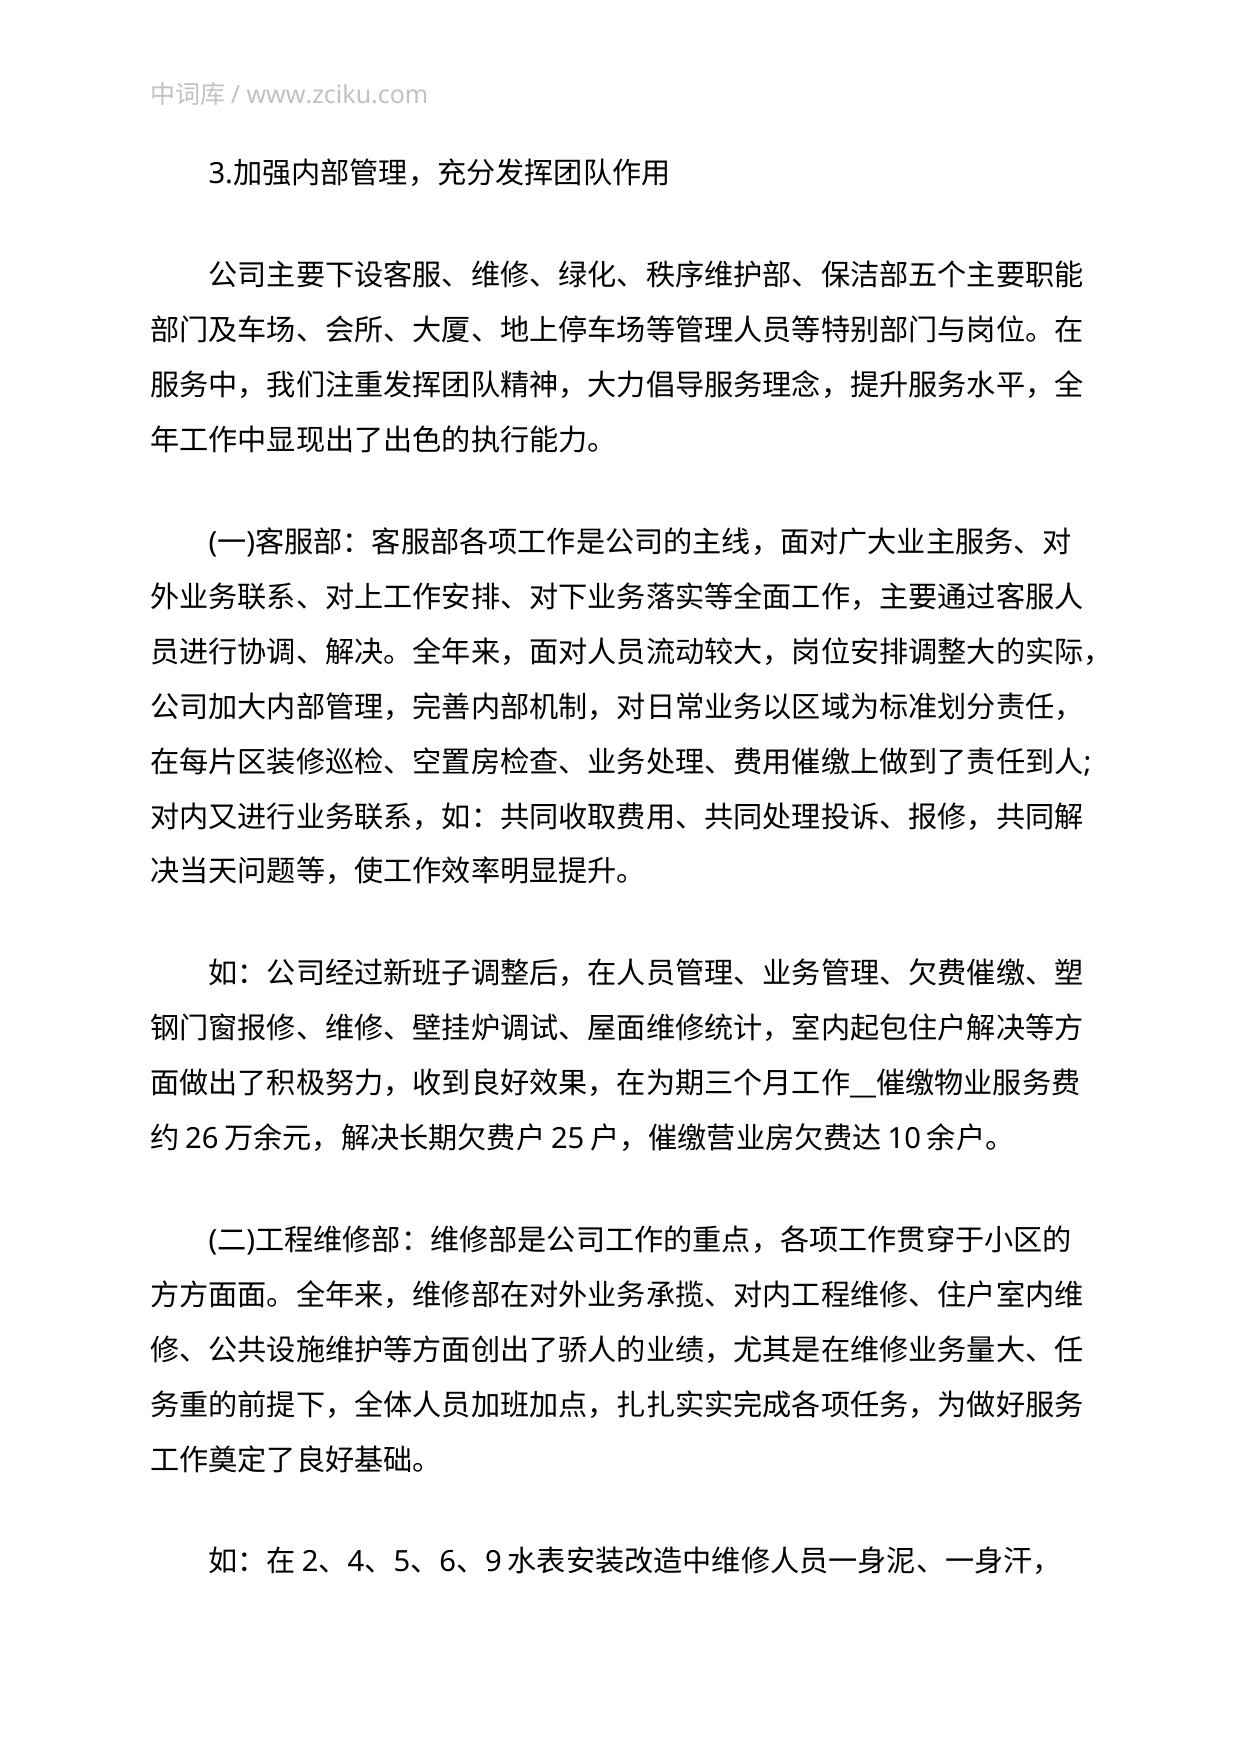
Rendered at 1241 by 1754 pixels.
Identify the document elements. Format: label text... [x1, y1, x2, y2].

text 公司主要下设客服、维修、绿化、秩序维护部、保洁部五个主要职能部门及车场、会所、大厦、地上停车场等管理人员等特别部门与岗位。在服务中，我们注重发挥团队精神，大力倡导服务理念，提升服务水平，全年工作中显现出了出色的执行能力。 [150, 252, 1090, 459]
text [150, 1538, 1090, 1580]
text (一)客服部：客服部各项工作是公司的主线，面对广大业主服务、对外业务联系、对上工作安排、对下业务落实等全面工作，主要通过客服人员进行协调、解决。全年来，面对人员流动较大，岗位安排调整大的实际，公司加大内部管理，完善内部机制，对日常业务以区域为标准划分责任，在每片区装修巡检、空置房检查、业务处理、费用催缴上做到了责任到人;对内又进行业务联系，如：共同收取费用、共同处理投诉、报修，共同解决当天问题等，使工作效率明显提升。 [150, 518, 1090, 890]
text (二)工程维修部：维修部是公司工作的重点，各项工作贯穿于小区的方方面面。全年来，维修部在对外业务承揽、对内工程维修、住户室内维修、公共设施维护等方面创出了骄人的业绩，尤其是在维修业务量大、任务重的前提下，全体人员加班加点，扎扎实实完成各项任务，为做好服务工作奠定了良好基础。 [150, 1217, 1090, 1478]
text 3.加强内部管理，充分发挥团队作用 [150, 150, 1090, 192]
text 如：公司经过新班子调整后，在人员管理、业务管理、欠费催缴、塑钢门窗报修、维修、壁挂炉调试、屋面维修统计，室内起包住户解决等方面做出了积极努力，收到良好效果，在为期三个月工作__催缴物业服务费约26万余元，解决长期欠费户25户，催缴营业房欠费达10余户。 [150, 950, 1090, 1157]
